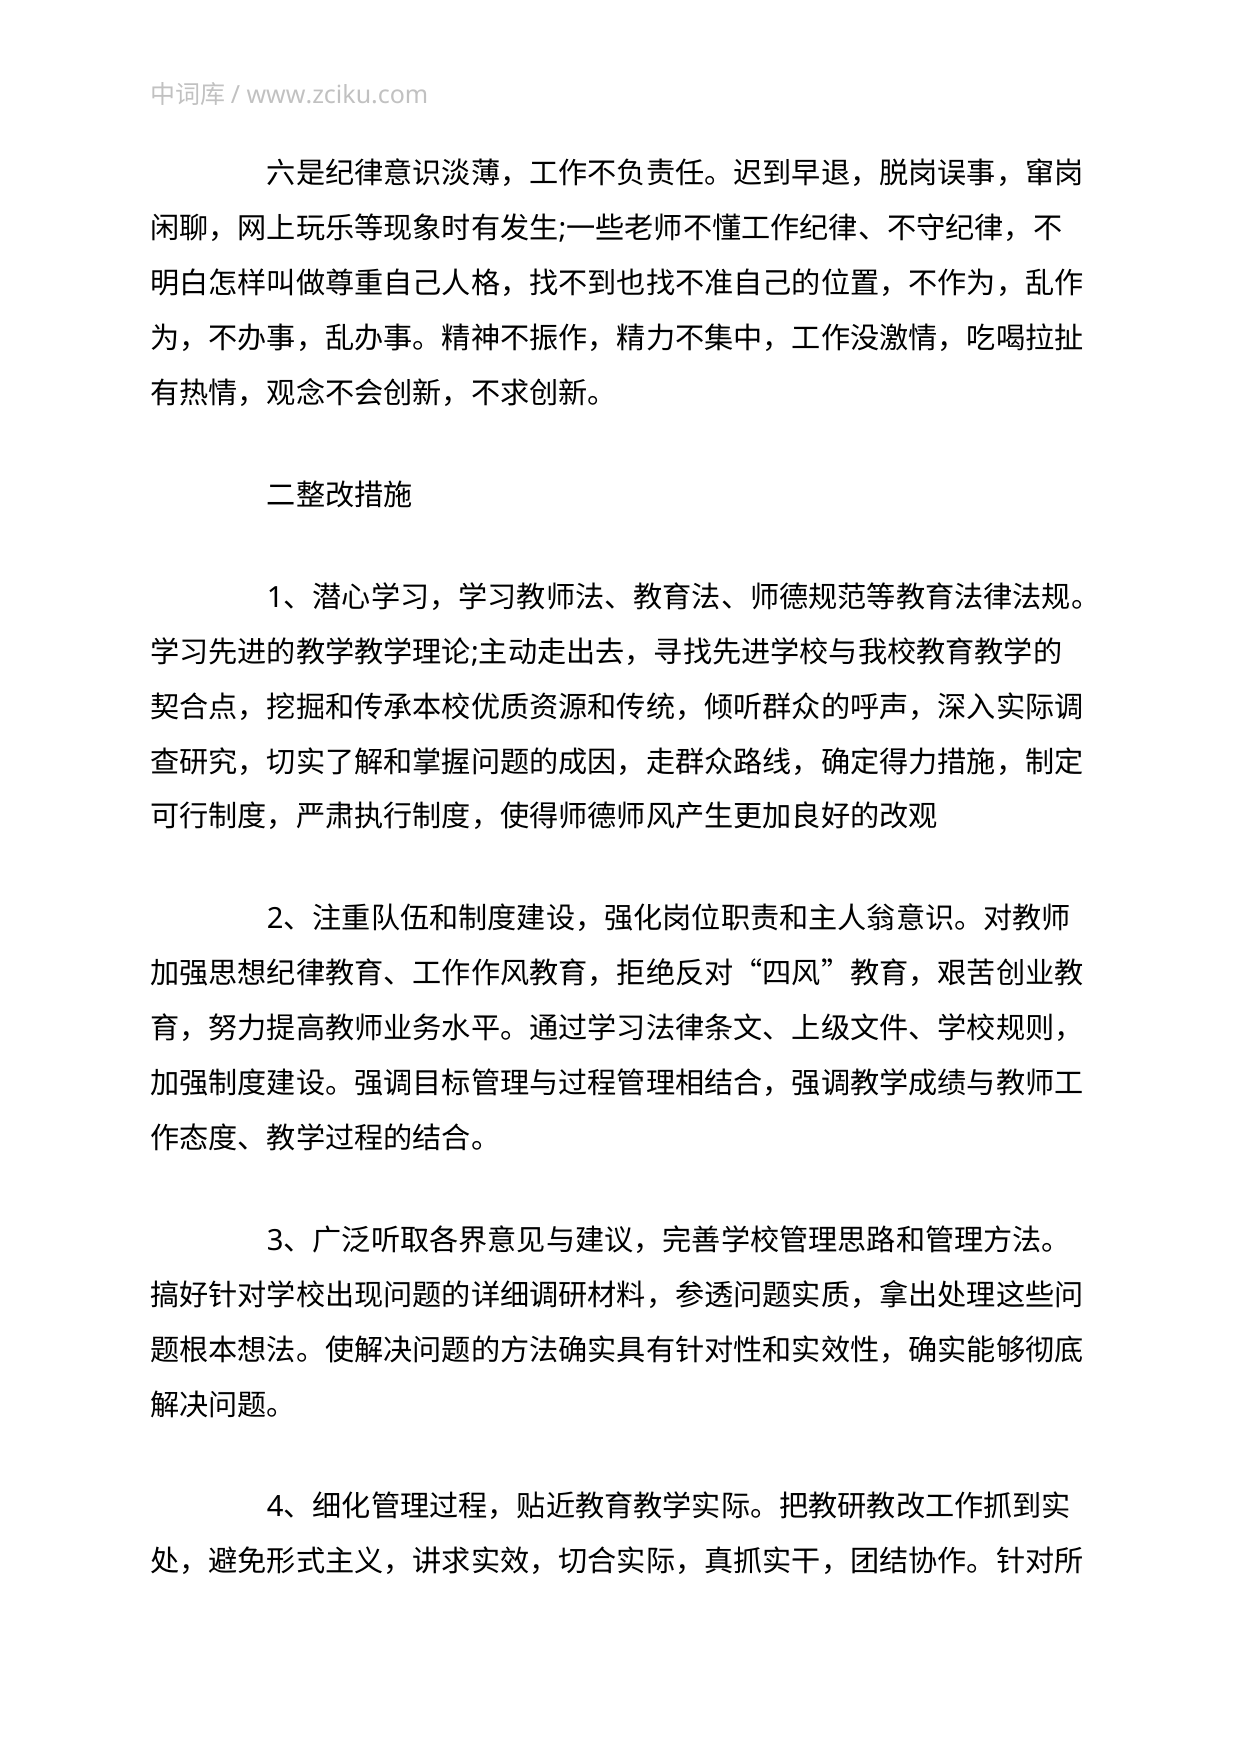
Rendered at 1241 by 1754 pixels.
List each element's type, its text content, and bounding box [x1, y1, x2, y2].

text 2、注重队伍和制度建设，强化岗位职责和主人翁意识。对教师加强思想纪律教育、工作作风教育，拒绝反对“四风”教育，艰苦创业教育，努力提高教师业务水平。通过学习法律条文、上级文件、学校规则，加强制度建设。强调目标管理与过程管理相结合，强调教学成绩与教师工作态度、教学过程的结合。 [150, 895, 1090, 1157]
text 3、广泛听取各界意见与建议，完善学校管理思路和管理方法。搞好针对学校出现问题的详细调研材料，参透问题实质，拿出处理这些问题根本想法。使解决问题的方法确实具有针对性和实效性，确实能够彻底解决问题。 [150, 1216, 1090, 1423]
text 1、潜心学习，学习教师法、教育法、师德规范等教育法律法规。学习先进的教学教学理论;主动走出去，寻找先进学校与我校教育教学的契合点，挖掘和传承本校优质资源和传统，倾听群众的呼声，深入实际调查研究，切实了解和掌握问题的成因，走群众路线，确定得力措施，制定可行制度，严肃执行制度，使得师德师风产生更加良好的改观 [150, 573, 1090, 835]
text 二整改措施 [150, 471, 1090, 514]
text 六是纪律意识淡薄，工作不负责任。迟到早退，脱岗误事，窜岗闲聊，网上玩乐等现象时有发生;一些老师不懂工作纪律、不守纪律，不明白怎样叫做尊重自己人格，找不到也找不准自己的位置，不作为，乱作为，不办事，乱办事。精神不振作，精力不集中，工作没激情，吃喝拉扯有热情，观念不会创新，不求创新。 [150, 150, 1090, 412]
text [150, 1483, 1090, 1580]
